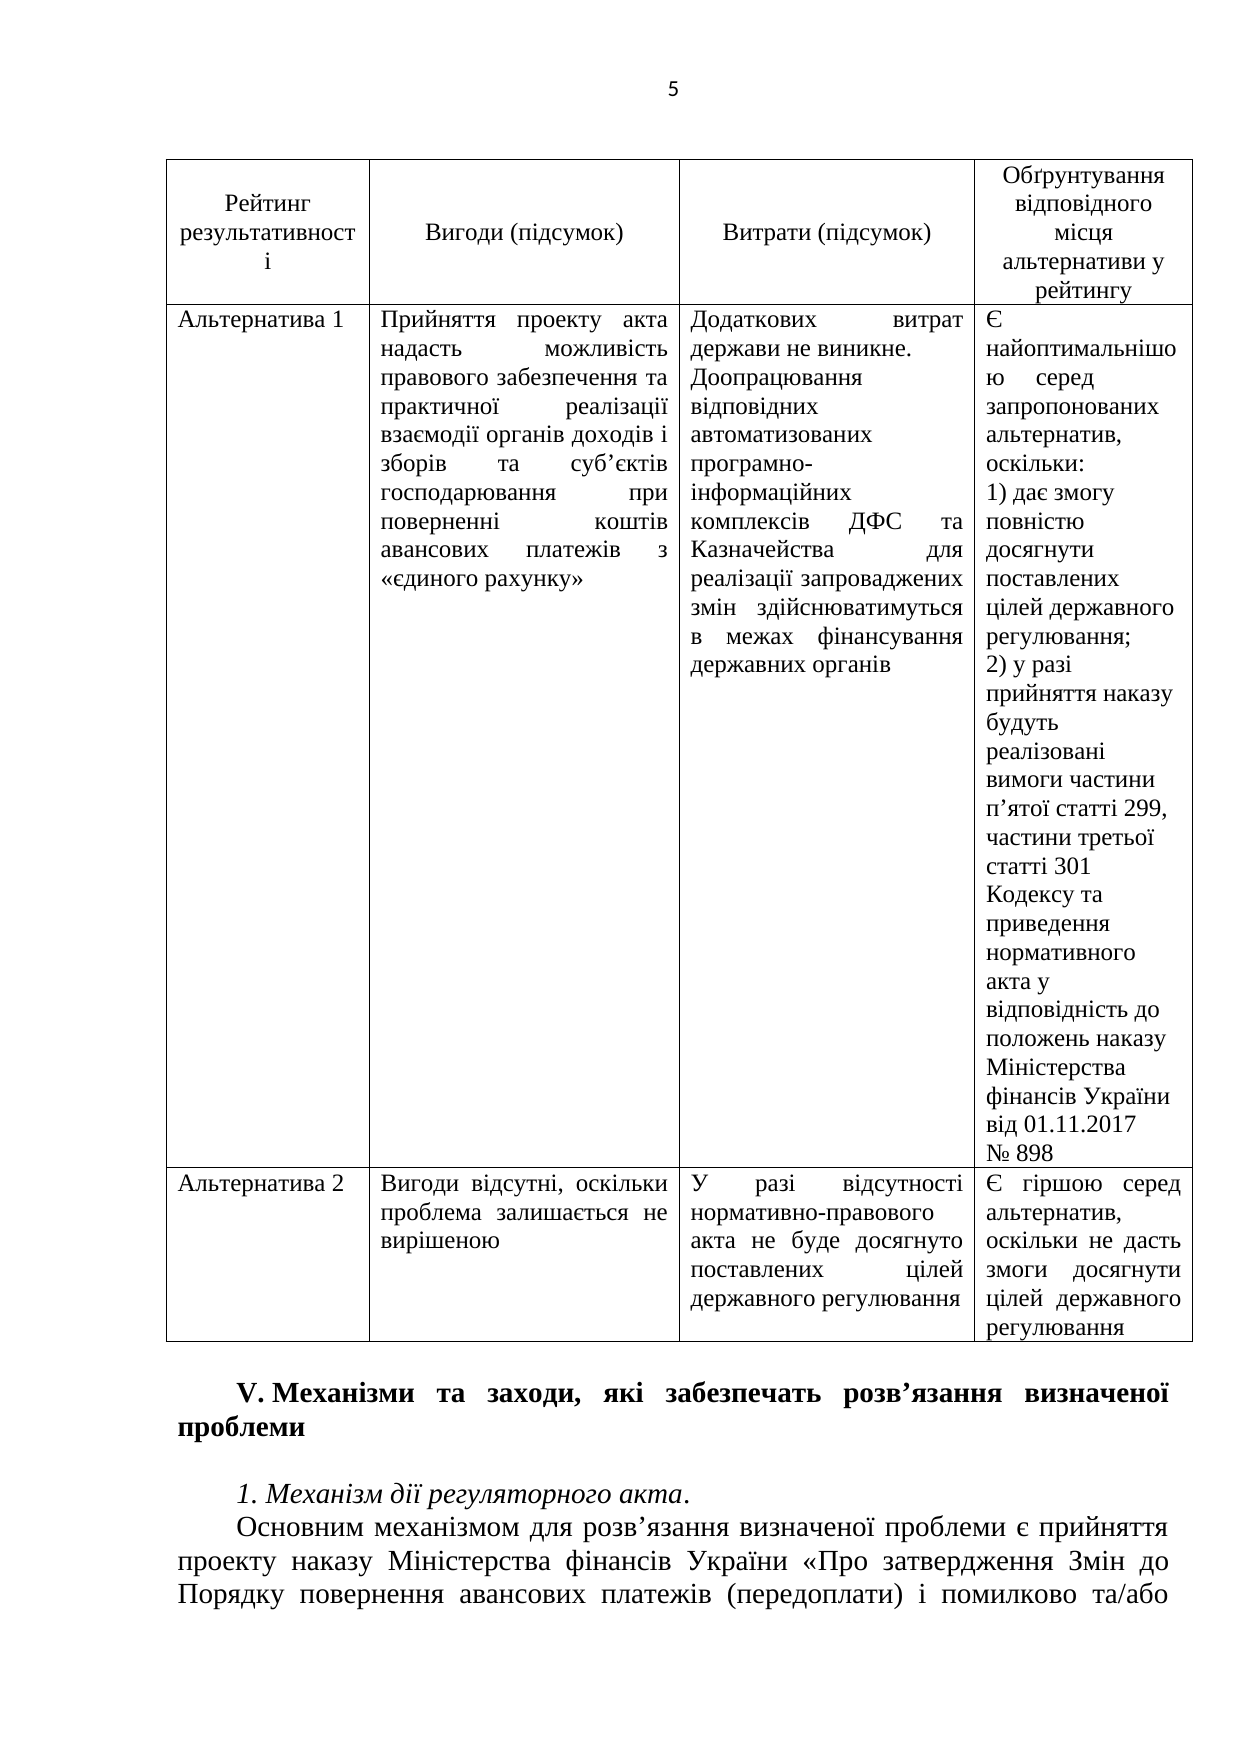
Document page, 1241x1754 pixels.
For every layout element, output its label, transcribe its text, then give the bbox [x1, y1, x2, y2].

table_cell Є найоптимальнішою серед запропонованих альтернатив, оскільки: 1) дає змогу повністю досягнути поставлених цілей державного регулювання; 2) у разі прийняття наказу будуть реалізовані вимоги частини п’ятої статті 299, частини третьої статті 301 Кодексу та приведення нормативного акта у відповідність до положень наказу Міністерства фінансів України від 01.11.2017 № 898 [975, 305, 1192, 1167]
table_header Витрати (підсумок) [680, 160, 974, 303]
text 1. Механізм дії регуляторного акта. [177, 1476, 1169, 1509]
text V. Механізми та заходи, які забезпечать розв’язання визначеної проблеми [177, 1375, 1169, 1442]
table_cell Альтернатива 2 [167, 1168, 369, 1341]
table_cell Додаткових витрат держави не виникне. Доопрацювання відповідних автоматизованих програмно-інформаційних комплексів ДФС та Казначейства для реалізації запроваджених змін здійснюватимуться в межах фінансування державних органів [680, 305, 974, 1167]
table_cell Вигоди відсутні, оскільки проблема залишається не вирішеною [370, 1168, 679, 1341]
table_header Рейтинг результативності [167, 160, 369, 303]
table_cell Прийняття проекту акта надасть можливість правового забезпечення та практичної реалізації взаємодії органів доходів і зборів та суб’єктів господарювання при поверненні коштів авансових платежів з «єдиного рахунку» [370, 305, 679, 1167]
table_header Обґрунтування відповідного місця альтернативи у рейтингу [975, 160, 1192, 303]
table_cell Альтернатива 1 [167, 305, 369, 1167]
table_header Вигоди (підсумок) [370, 160, 679, 303]
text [177, 1509, 1169, 1610]
table_cell Є гіршою серед альтернатив, оскільки не дасть змоги досягнути цілей державного регулювання [975, 1168, 1192, 1341]
table_cell У разі відсутності нормативно-правового акта не буде досягнуто поставлених цілей державного регулювання [680, 1168, 974, 1341]
